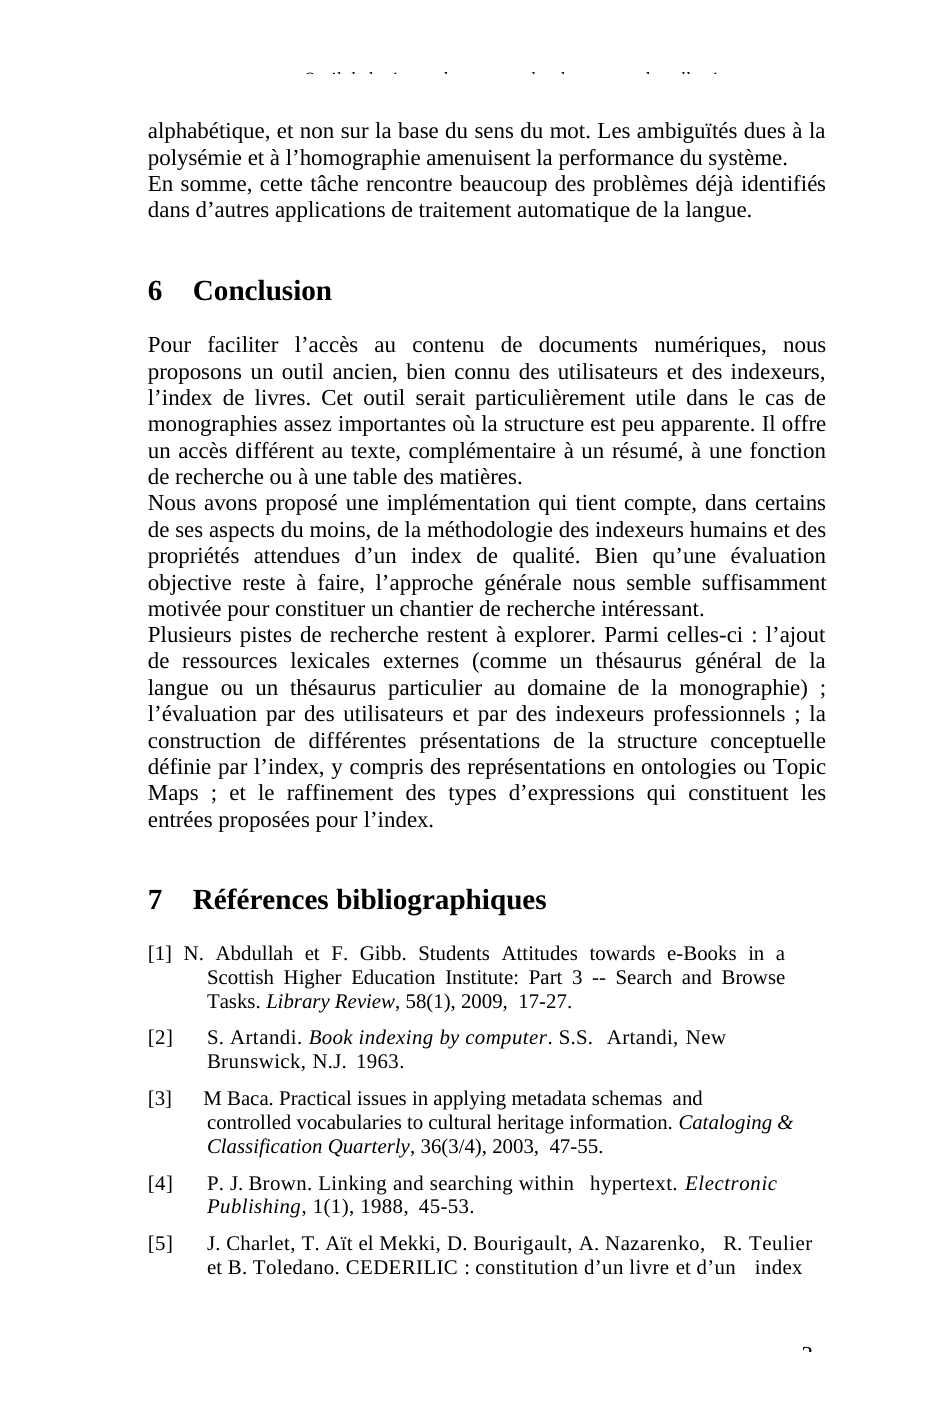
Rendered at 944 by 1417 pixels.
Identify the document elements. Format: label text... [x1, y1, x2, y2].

subtitle Références bibliographiques [148, 882, 839, 916]
text alphabétique, et non sur la base du sens du mot. Les ambiguïtés dues à la polysémie et à l’homographie amenuisent la performance du système. [148, 117, 827, 170]
text [3] M Baca. Practical issues in applying metadata schemas and [148, 1086, 839, 1110]
text controlled vocabularies to cultural heritage information. Cataloging & Classification Quarterly, 36(3/4), 2003, 47-55. [207, 1110, 803, 1158]
text Pour faciliter l’accès au contenu de documents numériques, nous proposons un outil ancien, bien connu des utilisateurs et des indexeurs, l’index de livres. Cet outil serait particulièrement utile dans le cas de monographies assez importantes où la structure est peu apparente. Il offre un accès différent au texte, complémentaire à un résumé, à une fonction de recherche ou à une table des matières. [148, 331, 827, 489]
text En somme, cette tâche rencontre beaucoup des problèmes déjà identifiés dans d’autres applications de traitement automatique de la langue. [148, 170, 827, 223]
text Plusieurs pistes de recherche restent à explorer. Parmi celles-ci : l’ajout de ressources lexicales externes (comme un thésaurus général de la langue ou un thésaurus particulier au domaine de la monographie) ; l’évaluation par des utilisateurs et par des indexeurs professionnels ; la construction de différentes présentations de la structure conceptuelle définie par l’index, y compris des représentations en ontologies ou Topic Maps ; et le raffinement des types d’expressions qui constituent les entrées proposées pour l’index. [148, 621, 827, 832]
text [2] S. Artandi. Book indexing by computer. S.S. Artandi, New Brunswick, N.J. 1963. [148, 1025, 729, 1073]
text Nous avons proposé une implémentation qui tient compte, dans certains de ses aspects du moins, de la méthodologie des indexeurs humains et des propriétés attendues d’un index de qualité. Bien qu’une évaluation objective reste à faire, l’approche générale nous semble suffisamment motivée pour constituer un chantier de recherche intéressant. [148, 489, 827, 621]
subtitle Conclusion [148, 273, 839, 307]
text [5] J. Charlet, T. Aït el Mekki, D. Bourigault, A. Nazarenko, R. Teulier et B. Toledano. CEDERILIC : constitution d’un livre et d’un index [148, 1231, 816, 1279]
text [4] P. J. Brown. Linking and searching within hypertext. Electronic Publishing, 1(1), 1988, 45-53. [148, 1170, 780, 1218]
text [1] N. Abdullah et F. Gibb. Students Attitudes towards e-Books in a Scottish Higher Education Institute: Part 3 -- Search and Browse Tasks. Library Review, 58(1), 2009, 17-27. [148, 941, 786, 1013]
